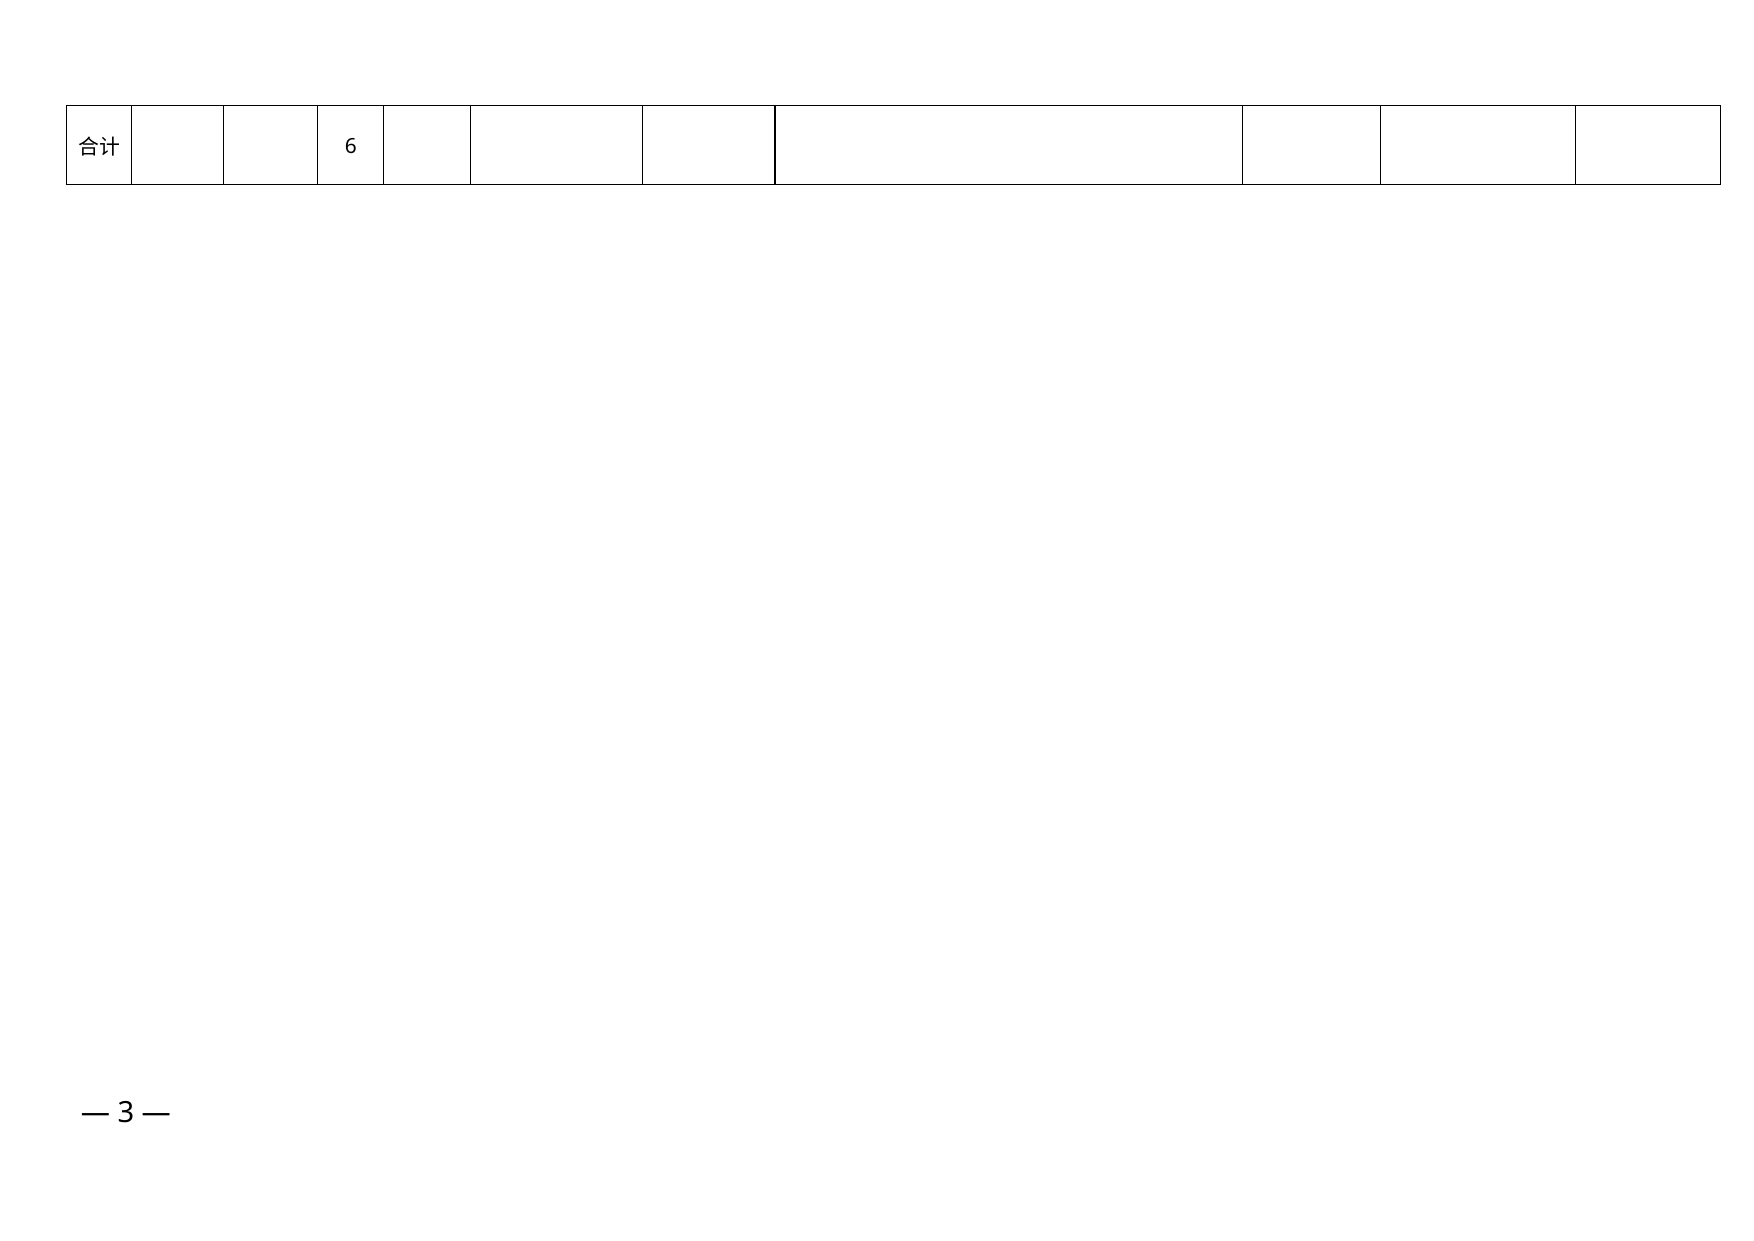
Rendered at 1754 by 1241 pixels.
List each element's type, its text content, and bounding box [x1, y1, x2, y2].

table_cell 6 [318, 106, 383, 184]
table_cell [1243, 106, 1380, 184]
table_cell [224, 106, 317, 184]
table_cell [471, 106, 642, 184]
table_cell [384, 106, 470, 184]
table_cell [776, 106, 1242, 184]
table_cell [132, 106, 223, 184]
table_cell 合计 [67, 106, 131, 184]
table_cell [643, 106, 774, 184]
table_cell [1381, 106, 1575, 184]
